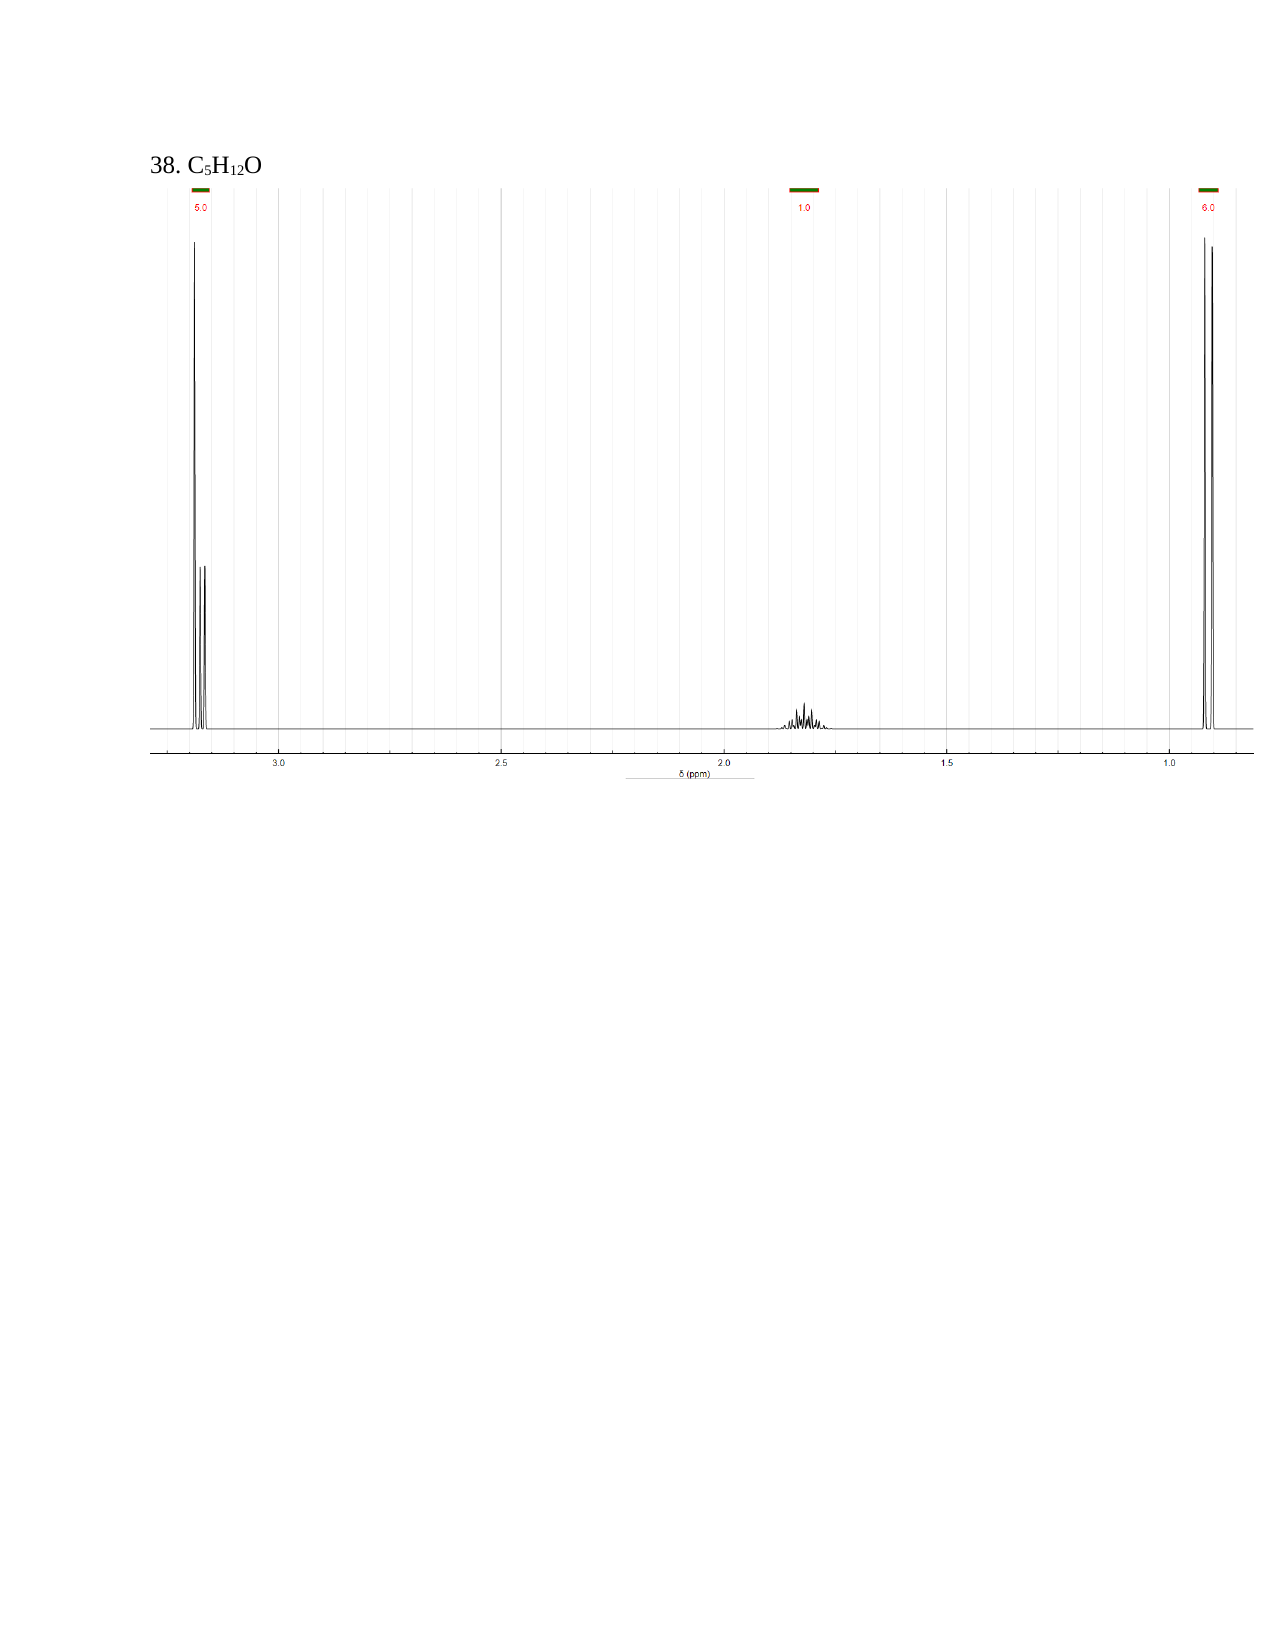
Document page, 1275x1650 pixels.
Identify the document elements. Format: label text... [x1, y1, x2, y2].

picture [150, 181, 1261, 779]
text 38. C5H12O [150, 150, 1125, 181]
